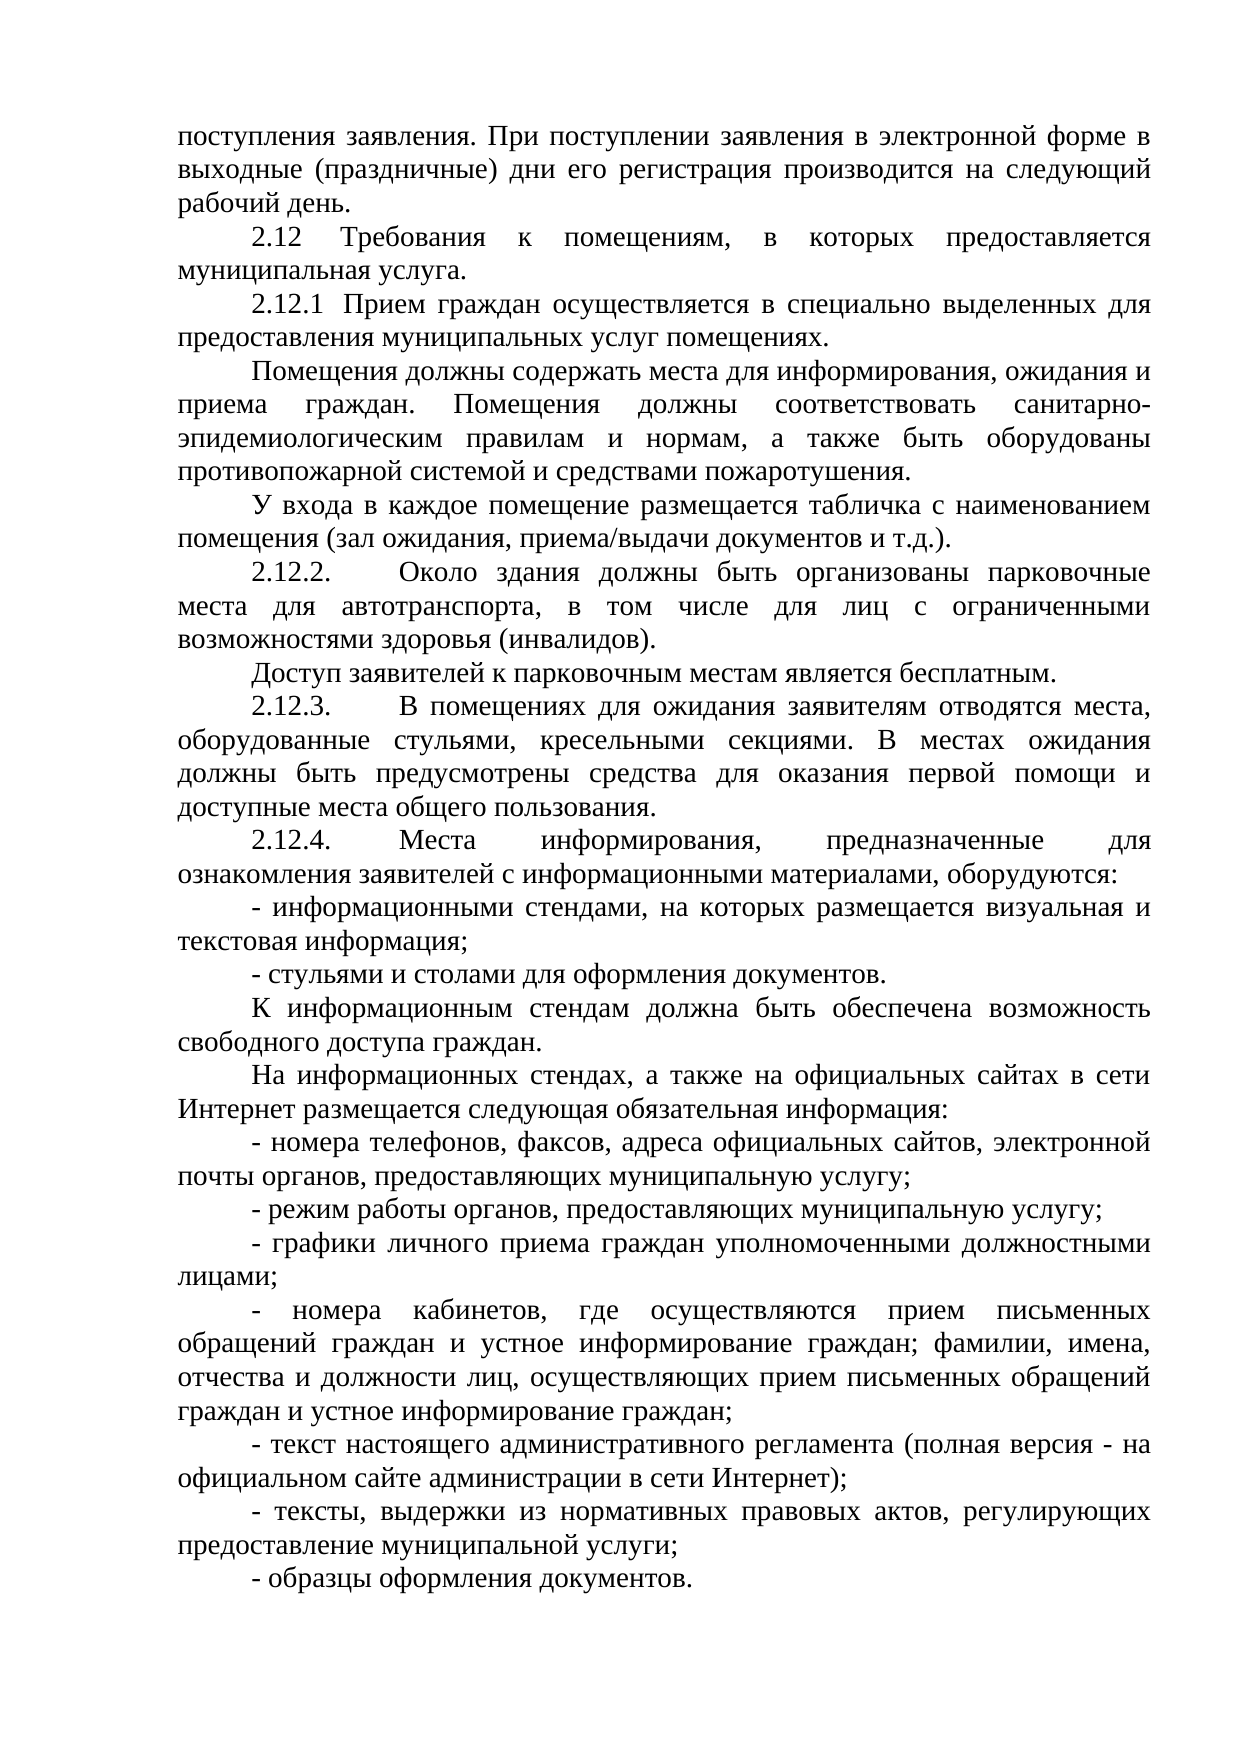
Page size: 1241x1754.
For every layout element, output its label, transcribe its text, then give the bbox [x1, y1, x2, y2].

text - режим работы органов, предоставляющих муниципальную услугу; [177, 1191, 1152, 1225]
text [177, 118, 1152, 219]
list Места информирования, предназначенные для ознакомления заявителей с информационными материалами, оборудуются: [177, 822, 1152, 889]
text К информационным стендам должна быть обеспечена возможность свободного доступа граждан. [177, 990, 1152, 1057]
text На информационных стендах, а также на официальных сайтах в сети Интернет размещается следующая обязательная информация: [177, 1057, 1152, 1124]
text - тексты, выдержки из нормативных правовых актов, регулирующих предоставление муниципальной услуги; [177, 1493, 1152, 1560]
text - стульями и столами для оформления документов. [177, 957, 1152, 990]
text - текст настоящего административного регламента (полная версия - на официальном сайте администрации в сети Интернет); [177, 1426, 1152, 1493]
text - образцы оформления документов. [177, 1560, 1152, 1594]
text Доступ заявителей к парковочным местам является бесплатным. [177, 655, 1152, 688]
text У входа в каждое помещение размещается табличка с наименованием помещения (зал ожидания, приема/выдачи документов и т.д.). [177, 487, 1152, 554]
text - информационными стендами, на которых размещается визуальная и текстовая информация; [177, 889, 1152, 957]
text - графики личного приема граждан уполномоченными должностными лицами; [177, 1225, 1152, 1292]
text Помещения должны содержать места для информирования, ожидания и приема граждан. Помещения должны соответствовать санитарно-эпидемиологическим правилам и нормам, а также быть оборудованы противопожарной системой и средствами пожаротушения. [177, 353, 1152, 487]
list В помещениях для ожидания заявителям отводятся места, оборудованные стульями, кресельными секциями. В местах ожидания должны быть предусмотрены средства для оказания первой помощи и доступные места общего пользования. [177, 688, 1152, 822]
list Требования к помещениям, в которых предоставляется муниципальная услуга. [177, 219, 1152, 286]
list Около здания должны быть организованы парковочные места для автотранспорта, в том числе для лиц с ограниченными возможностями здоровья (инвалидов). [177, 554, 1152, 655]
text - номера кабинетов, где осуществляются прием письменных обращений граждан и устное информирование граждан; фамилии, имена, отчества и должности лиц, осуществляющих прием письменных обращений граждан и устное информирование граждан; [177, 1292, 1152, 1426]
list Прием граждан осуществляется в специально выделенных для предоставления муниципальных услуг помещениях. [177, 286, 1152, 353]
text - номера телефонов, факсов, адреса официальных сайтов, электронной почты органов, предоставляющих муниципальную услугу; [177, 1124, 1152, 1191]
